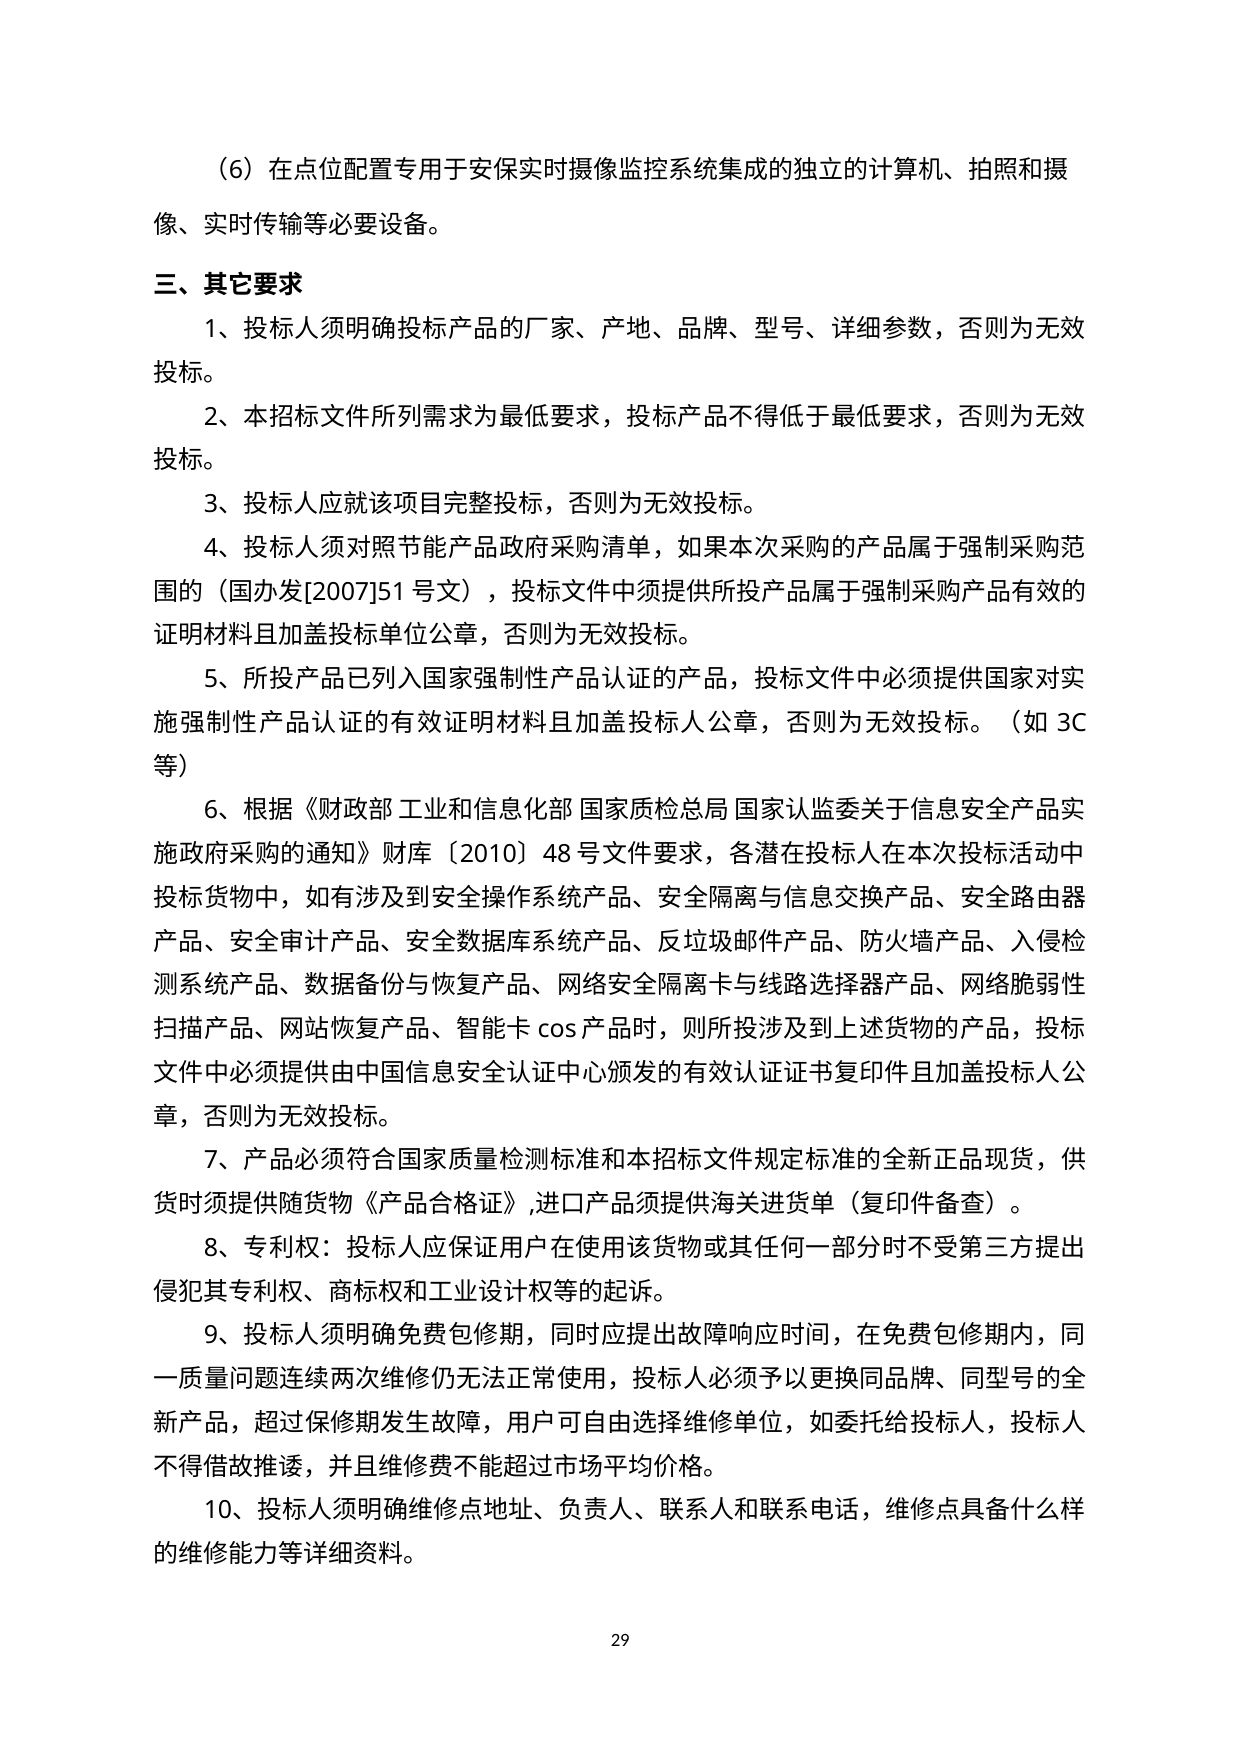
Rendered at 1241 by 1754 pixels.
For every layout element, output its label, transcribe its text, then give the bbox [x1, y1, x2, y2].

text 5、所投产品已列入国家强制性产品认证的产品，投标文件中必须提供国家对实施强制性产品认证的有效证明材料且加盖投标人公章，否则为无效投标。（如3C等） [153, 652, 1087, 784]
text 7、产品必须符合国家质量检测标准和本招标文件规定标准的全新正品现货，供货时须提供随货物《产品合格证》,进口产品须提供海关进货单（复印件备查）。 [153, 1134, 1087, 1221]
text （6）在点位配置专用于安保实时摄像监控系统集成的独立的计算机、拍照和摄像、实时传输等必要设备。 [153, 150, 1087, 241]
text 8、专利权：投标人应保证用户在使用该货物或其任何一部分时不受第三方提出侵犯其专利权、商标权和工业设计权等的起诉。 [153, 1221, 1087, 1309]
text 1、投标人须明确投标产品的厂家、产地、品牌、型号、详细参数，否则为无效投标。 [153, 302, 1087, 390]
text 4、投标人须对照节能产品政府采购清单，如果本次采购的产品属于强制采购范围的（国办发[2007]51号文），投标文件中须提供所投产品属于强制采购产品有效的证明材料且加盖投标单位公章，否则为无效投标。 [153, 521, 1087, 652]
text 10、投标人须明确维修点地址、负责人、联系人和联系电话，维修点具备什么样的维修能力等详细资料。 [153, 1484, 1087, 1571]
text 2、本招标文件所列需求为最低要求，投标产品不得低于最低要求，否则为无效投标。 [153, 390, 1087, 477]
text 9、投标人须明确免费包修期，同时应提出故障响应时间，在免费包修期内，同一质量问题连续两次维修仍无法正常使用，投标人必须予以更换同品牌、同型号的全新产品，超过保修期发生故障，用户可自由选择维修单位，如委托给投标人，投标人不得借故推诿，并且维修费不能超过市场平均价格。 [153, 1309, 1087, 1484]
text 6、根据《财政部 工业和信息化部 国家质检总局 国家认监委关于信息安全产品实施政府采购的通知》财库〔2010〕48号文件要求，各潜在投标人在本次投标活动中投标货物中，如有涉及到安全操作系统产品、安全隔离与信息交换产品、安全路由器产品、安全审计产品、安全数据库系统产品、反垃圾邮件产品、防火墙产品、入侵检测系统产品、数据备份与恢复产品、网络安全隔离卡与线路选择器产品、网络脆弱性扫描产品、网站恢复产品、智能卡cos产品时，则所投涉及到上述货物的产品，投标文件中必须提供由中国信息安全认证中心颁发的有效认证证书复印件且加盖投标人公章，否则为无效投标。 [153, 784, 1087, 1134]
text 三、其它要求 [153, 259, 1087, 302]
text 3、投标人应就该项目完整投标，否则为无效投标。 [153, 477, 1087, 521]
